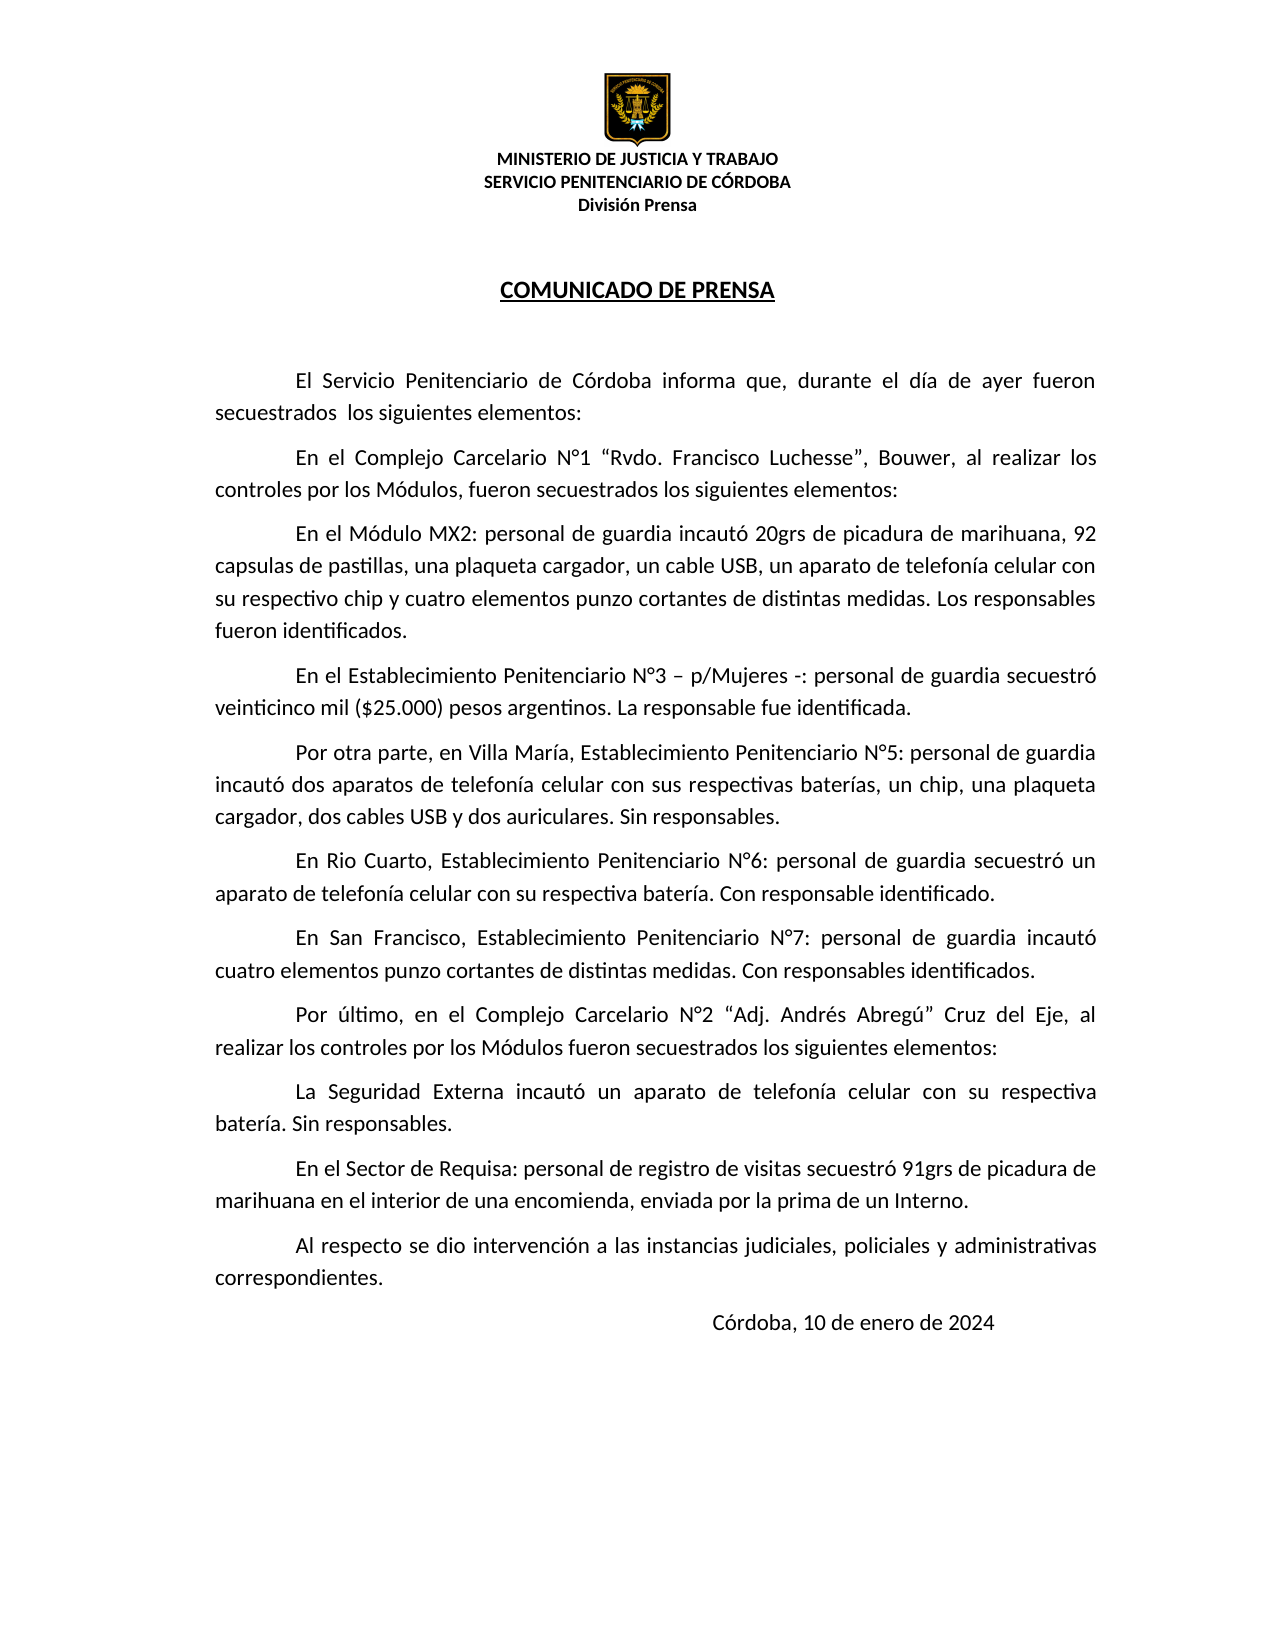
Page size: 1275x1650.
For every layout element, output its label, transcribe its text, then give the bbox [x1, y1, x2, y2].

text Por otra parte, en Villa María, Establecimiento Penitenciario N°5: personal de guardia incautó dos aparatos de telefonía celular con sus respectivas baterías, un chip, una plaqueta cargador, dos cables USB y dos auriculares. Sin responsables. [215, 738, 1098, 830]
text En San Francisco, Establecimiento Penitenciario N°7: personal de guardia incautó cuatro elementos punzo cortantes de distintas medidas. Con responsables identificados. [215, 923, 1098, 984]
text La Seguridad Externa incautó un aparato de telefonía celular con su respectiva batería. Sin responsables. [215, 1077, 1098, 1137]
text Por último, en el Complejo Carcelario N°2 “Adj. Andrés Abregú” Cruz del Eje, al realizar los controles por los Módulos fueron secuestrados los siguientes elementos: [215, 1000, 1098, 1061]
text El Servicio Penitenciario de Córdoba informa que, durante el día de ayer fueron secuestrados los siguientes elementos: [215, 366, 1098, 426]
text En el Complejo Carcelario N°1 “Rvdo. Francisco Luchesse”, Bouwer, al realizar los controles por los Módulos, fueron secuestrados los siguientes elementos: [215, 443, 1098, 503]
text En el Módulo MX2: personal de guardia incautó 20grs de picadura de marihuana, 92 capsulas de pastillas, una plaqueta cargador, un cable USB, un aparato de telefonía celular con su respectivo chip y cuatro elementos punzo cortantes de distintas medidas. Los responsables fueron identificados. [215, 519, 1098, 644]
text En el Establecimiento Penitenciario N°3 – p/Mujeres -: personal de guardia secuestró veinticinco mil ($25.000) pesos argentinos. La responsable fue identificada. [215, 661, 1098, 721]
text En Rio Cuarto, Establecimiento Penitenciario N°6: personal de guardia secuestró un aparato de telefonía celular con su respectiva batería. Con responsable identificado. [215, 847, 1098, 907]
picture [604, 73, 671, 147]
text Córdoba, 10 de enero de 2024 [215, 1308, 1098, 1336]
text Al respecto se dio intervención a las instancias judiciales, policiales y administrativas correspondientes. [215, 1231, 1098, 1291]
text En el Sector de Requisa: personal de registro de visitas secuestró 91grs de picadura de marihuana en el interior de una encomienda, enviada por la prima de un Interno. [215, 1154, 1098, 1214]
title COMUNICADO DE PRENSA [177, 274, 1098, 305]
